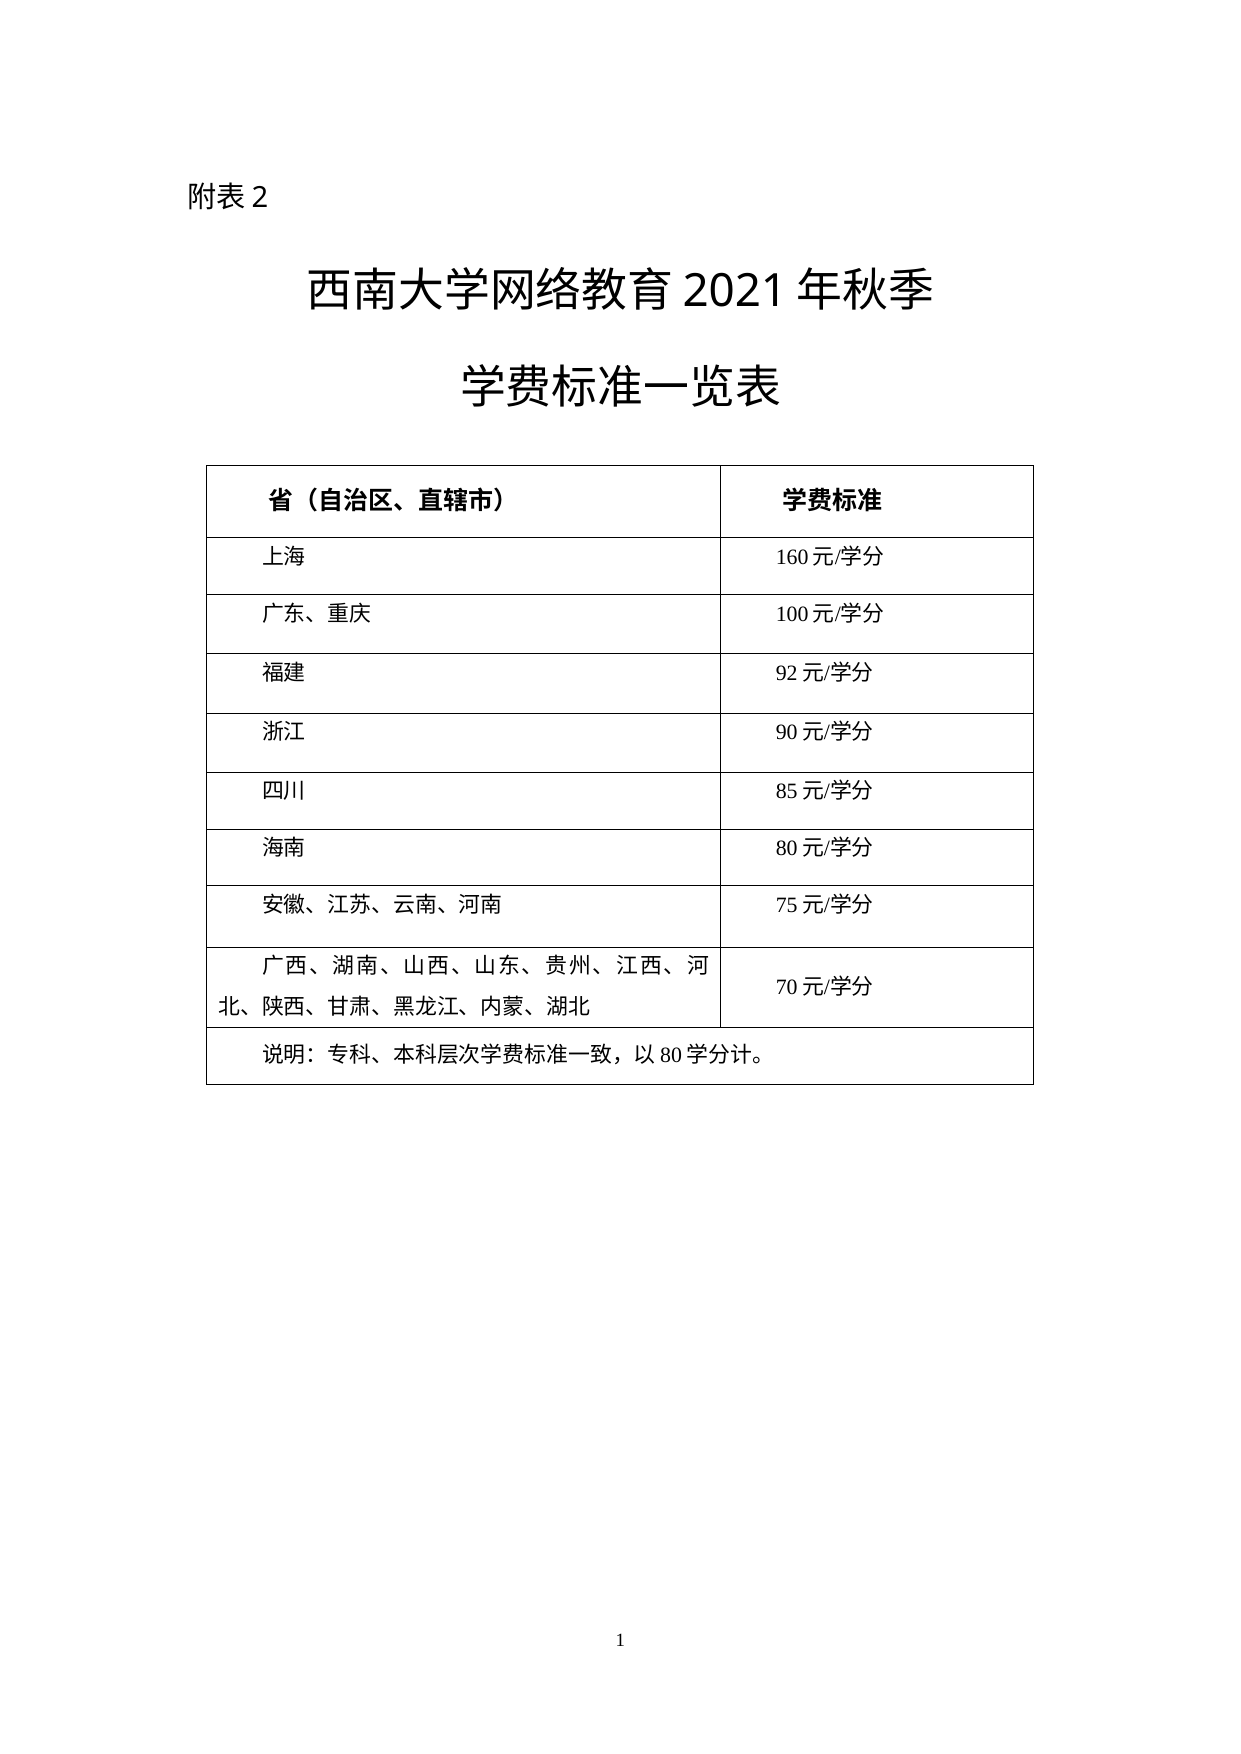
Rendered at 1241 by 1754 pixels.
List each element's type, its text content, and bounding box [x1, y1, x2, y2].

table_cell 广西、湖南、山西、山东、贵州、江西、河北、陕西、甘肃、黑龙江、内蒙、湖北 [207, 948, 720, 1027]
table_cell 福建 [207, 654, 720, 712]
table_cell 90元/学分 [721, 714, 1033, 772]
table_cell 广东、重庆 [207, 595, 720, 653]
table_cell 92元/学分 [721, 654, 1033, 712]
table_cell 四川 [207, 773, 720, 828]
text 附表2 [187, 162, 1053, 227]
table_cell 75元/学分 [721, 886, 1033, 947]
table_cell 85元/学分 [721, 773, 1033, 828]
table_header 省（自治区、直辖市） [207, 466, 720, 537]
table_cell 70元/学分 [721, 948, 1033, 1027]
table_cell 海南 [207, 830, 720, 885]
table_cell 100元/学分 [721, 595, 1033, 653]
text 西南大学网络教育2021年秋季 [187, 237, 1053, 335]
table_cell 说明：专科、本科层次学费标准一致，以80学分计。 [207, 1028, 1033, 1084]
table_cell 160元/学分 [721, 538, 1033, 594]
table_cell 上海 [207, 538, 720, 594]
table_header 学费标准 [721, 466, 1033, 537]
table_cell 安徽、江苏、云南、河南 [207, 886, 720, 947]
text 学费标准一览表 [187, 335, 1053, 432]
table_cell 80元/学分 [721, 830, 1033, 885]
table_cell 浙江 [207, 714, 720, 772]
